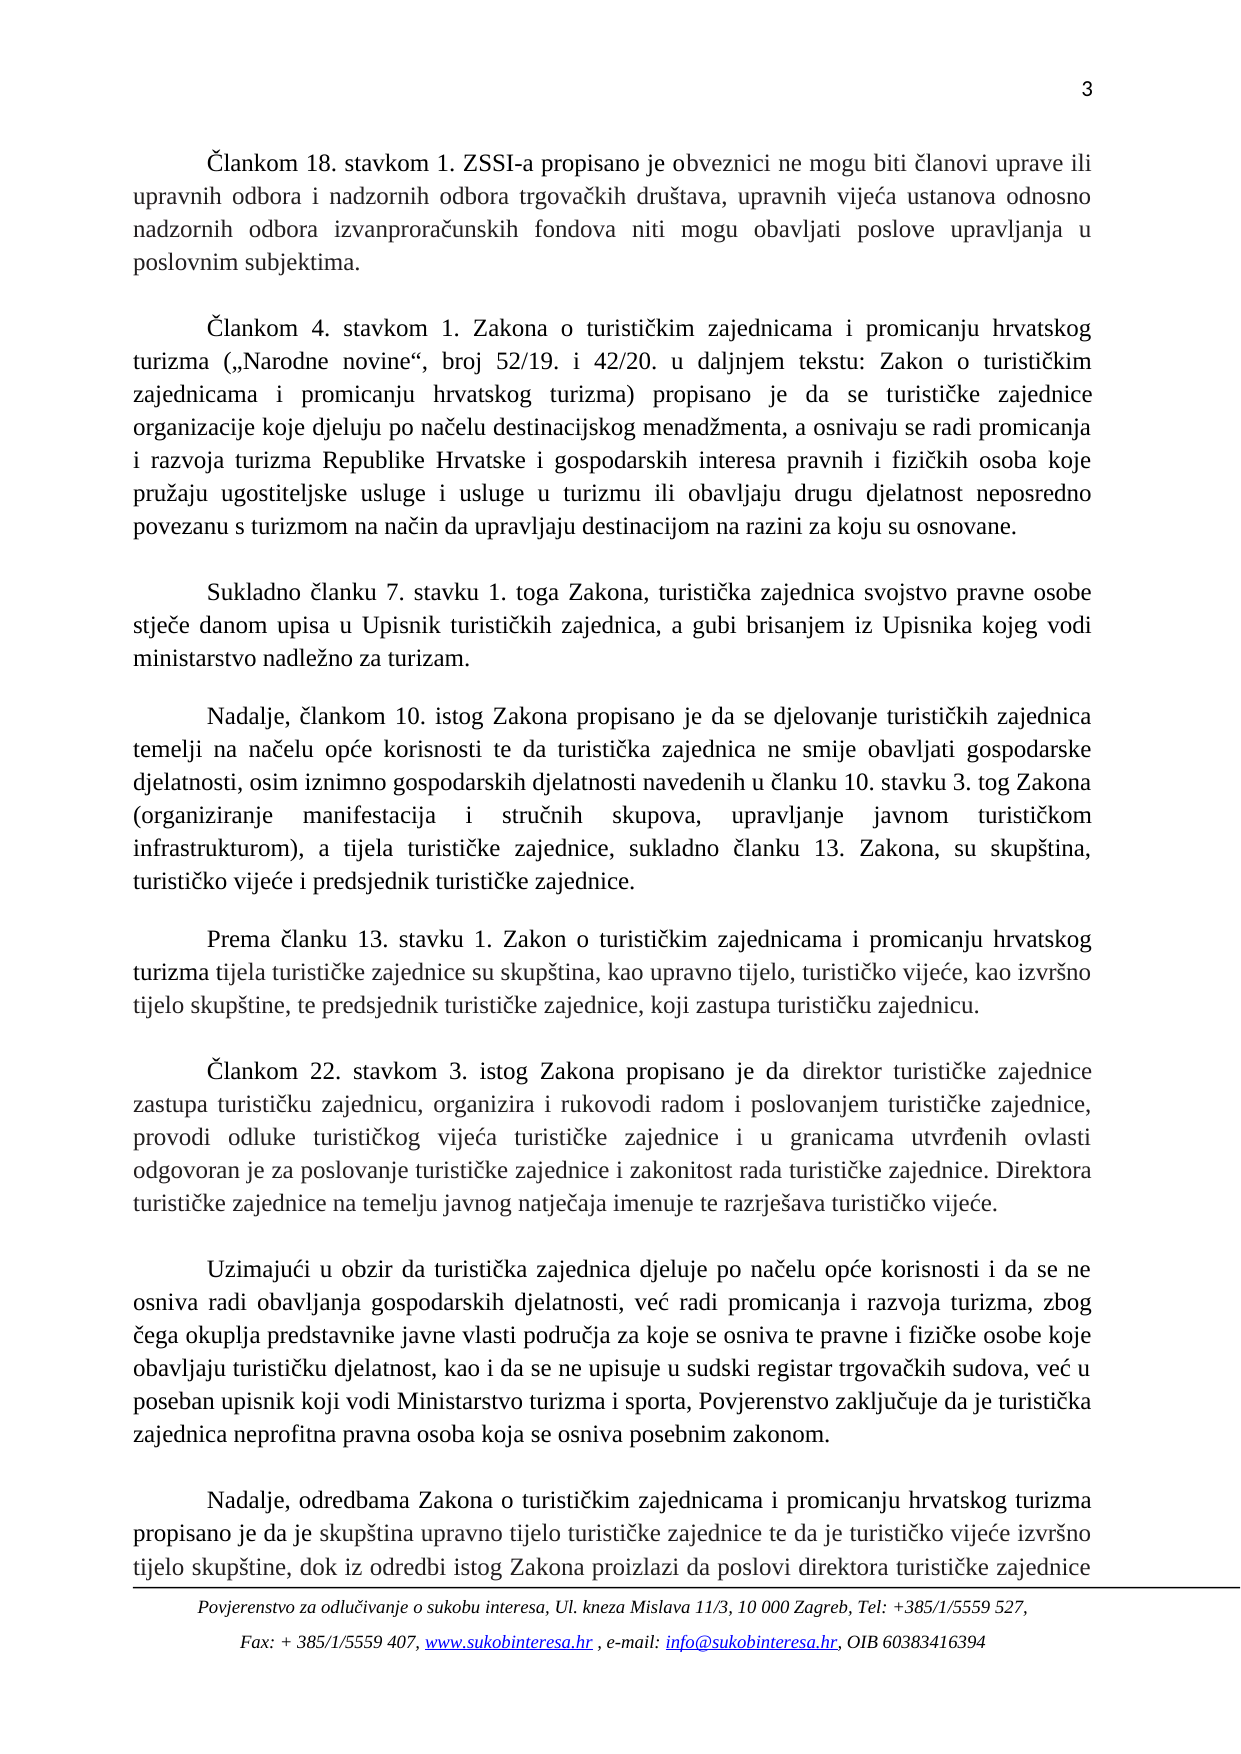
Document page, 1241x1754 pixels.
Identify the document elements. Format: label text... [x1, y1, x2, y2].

text Člankom 4. stavkom 1. Zakona o turističkim zajednicama i promicanju hrvatskog turizma („Narodne novine“, broj 52/19. i 42/20. u daljnjem tekstu: Zakon o turističkim zajednicama i promicanju hrvatskog turizma) propisano je da se turističke zajednice organizacije koje djeluju po načelu destinacijskog menadžmenta, a osnivaju se radi promicanja i razvoja turizma Republike Hrvatske i gospodarskih interesa pravnih i fizičkih osoba koje pružaju ugostiteljske usluge i usluge u turizmu ili obavljaju drugu djelatnost neposredno povezanu s turizmom na način da upravljaju destinacijom na razini za koju su osnovane. [133, 313, 1092, 412]
text Člankom 18. stavkom 1. ZSSI-a propisano je obveznici ne mogu biti članovi uprave ili upravnih odbora i nadzornih odbora trgovačkih društava, upravnih vijeća ustanova odnosno nadzornih odbora izvanproračunskih fondova niti mogu obavljati poslove upravljanja u poslovnim subjektima. [133, 242, 1092, 276]
text Nadalje, člankom 10. istog Zakona propisano je da se djelovanje turističkih zajednica temelji na načelu opće korisnosti te da turistička zajednica ne smije obavljati gospodarske djelatnosti, osim iznimno gospodarskih djelatnosti navedenih u članku 10. stavku 3. tog Zakona (organiziranje manifestacija i stručnih skupova, upravljanje javnom turističkom infrastrukturom), a tijela turističke zajednice, sukladno članku 13. Zakona, su skupština, turističko vijeće i predsjednik turističke zajednice. [133, 701, 1092, 895]
text Člankom 18. stavkom 1. ZSSI-a propisano je obveznici ne mogu biti članovi uprave ili upravnih odbora i nadzornih odbora trgovačkih društava, upravnih vijeća ustanova odnosno nadzornih odbora izvanproračunskih fondova niti mogu obavljati poslove upravljanja u poslovnim subjektima. [133, 148, 1092, 181]
text Uzimajući u obzir da turistička zajednica djeluje po načelu opće korisnosti i da se ne osniva radi obavljanja gospodarskih djelatnosti, već radi promicanja i razvoja turizma, zbog čega okuplja predstavnike javne vlasti područja za koje se osniva te pravne i fizičke osobe koje obavljaju turističku djelatnost, kao i da se ne upisuje u sudski registar trgovačkih sudova, već u poseban upisnik koji vodi Ministarstvo turizma i sporta, Povjerenstvo zaključuje da je turistička zajednica neprofitna pravna osoba koja se osniva posebnim zakonom. [133, 1254, 1092, 1448]
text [133, 1486, 1092, 1580]
text Člankom 22. stavkom 3. istog Zakona propisano je da direktor turističke zajednice zastupa turističku zajednicu, organizira i rukovodi radom i poslovanjem turističke zajednice, provodi odluke turističkog vijeća turističke zajednice i u granicama utvrđenih ovlasti odgovoran je za poslovanje turističke zajednice i zakonitost rada turističke zajednice. Direktora turističke zajednice na temelju javnog natječaja imenuje te razrješava turističko vijeće. [133, 1184, 1092, 1217]
text Člankom 22. stavkom 3. istog Zakona propisano je da direktor turističke zajednice zastupa turističku zajednicu, organizira i rukovodi radom i poslovanjem turističke zajednice, provodi odluke turističkog vijeća turističke zajednice i u granicama utvrđenih ovlasti odgovoran je za poslovanje turističke zajednice i zakonitost rada turističke zajednice. Direktora turističke zajednice na temelju javnog natječaja imenuje te razrješava turističko vijeće. [133, 1056, 1092, 1089]
text Prema članku 13. stavku 1. Zakon o turističkim zajednicama i promicanju hrvatskog turizma tijela turističke zajednice su skupština, kao upravno tijelo, turističko vijeće, kao izvršno tijelo skupštine, te predsjednik turističke zajednice, koji zastupa turističku zajednicu. [133, 924, 1092, 1019]
text Sukladno članku 7. stavku 1. toga Zakona, turistička zajednica svojstvo pravne osobe stječe danom upisa u Upisnik turističkih zajednica, a gubi brisanjem iz Upisnika kojeg vodi ministarstvo nadležno za turizam. [133, 577, 1092, 672]
